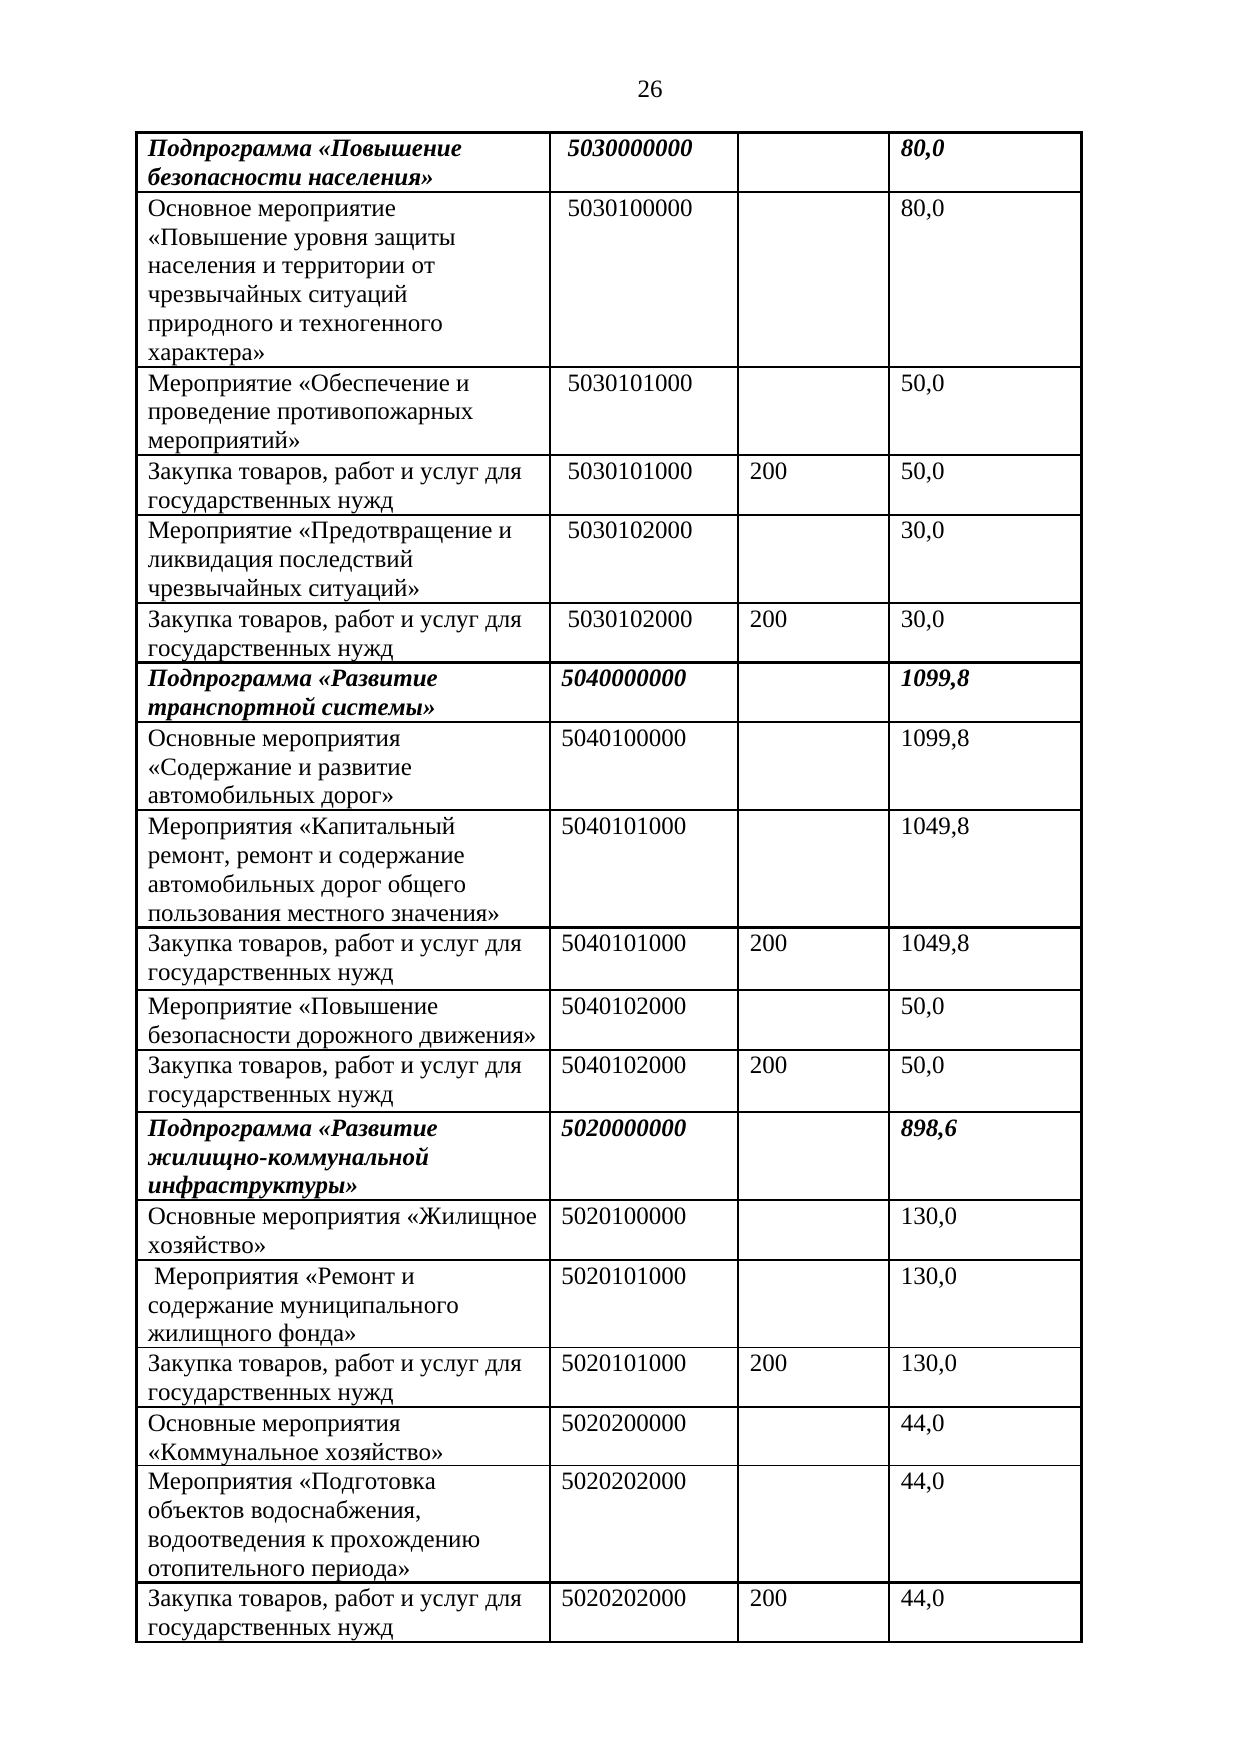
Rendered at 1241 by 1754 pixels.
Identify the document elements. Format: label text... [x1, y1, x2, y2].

table_cell 5030101000 [551, 456, 737, 513]
table_cell 1099,8 [890, 723, 1080, 809]
table_cell 130,0 [890, 1201, 1080, 1259]
table_cell 1049,8 [890, 929, 1080, 989]
table_cell [739, 723, 888, 809]
table_cell 5040101000 [551, 811, 737, 926]
table_cell 5020200000 [551, 1408, 737, 1465]
table_cell 5030101000 [551, 368, 737, 454]
table_cell 80,0 [890, 193, 1080, 366]
table_cell [739, 991, 888, 1048]
table_cell [739, 516, 888, 602]
table_cell 5030100000 [551, 193, 737, 366]
table_cell 5040101000 [551, 929, 737, 989]
table_cell 200 [739, 1348, 888, 1406]
table_cell 5040102000 [551, 1051, 737, 1111]
table_cell Подпрограмма «Развитие транспортной системы» [138, 664, 549, 721]
table_cell 200 [739, 1051, 888, 1111]
table_cell 200 [739, 1584, 888, 1641]
table_cell 50,0 [890, 368, 1080, 454]
table_cell 5030102000 [551, 516, 737, 602]
table_cell [739, 1113, 888, 1199]
table_cell 898,6 [890, 1113, 1080, 1199]
table_cell 50,0 [890, 1051, 1080, 1111]
table_cell 5040102000 [551, 991, 737, 1048]
table_cell 5020202000 [551, 1466, 737, 1581]
table_cell [739, 193, 888, 366]
table_cell 5040000000 [551, 664, 737, 721]
table_cell 130,0 [890, 1261, 1080, 1347]
table_cell [739, 811, 888, 926]
table_cell Основное мероприятие «Повышение уровня защиты населения и территории от чрезвычайных ситуаций природного и техногенного характера» [138, 193, 549, 366]
table_cell 5020202000 [551, 1584, 737, 1641]
table_cell 80,0 [890, 134, 1080, 191]
table_cell 5030000000 [551, 134, 737, 191]
table_cell [739, 1261, 888, 1347]
table_cell Закупка товаров, работ и услуг для государственных нужд [138, 1348, 549, 1406]
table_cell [138, 1584, 549, 1641]
table_cell 44,0 [890, 1584, 1080, 1641]
table_cell Мероприятие «Повышение безопасности дорожного движения» [138, 991, 549, 1048]
table_cell Мероприятия «Ремонт и содержание муниципального жилищного фонда» [138, 1261, 549, 1347]
table_cell 30,0 [890, 604, 1080, 661]
table_cell 5040100000 [551, 723, 737, 809]
table_cell Мероприятия «Капитальный ремонт, ремонт и содержание автомобильных дорог общего пользования местного значения» [138, 811, 549, 926]
table_cell 30,0 [890, 516, 1080, 602]
table_cell Основные мероприятия «Коммунальное хозяйство» [138, 1408, 549, 1465]
table_cell 5020101000 [551, 1261, 737, 1347]
table_cell Мероприятие «Предотвращение и ликвидация последствий чрезвычайных ситуаций» [138, 516, 549, 602]
table_cell 5020100000 [551, 1201, 737, 1259]
table_cell Закупка товаров, работ и услуг для государственных нужд [138, 929, 549, 989]
table_cell [739, 1201, 888, 1259]
table_cell 5020101000 [551, 1348, 737, 1406]
table_cell [739, 1408, 888, 1465]
table_cell Мероприятие «Обеспечение и проведение противопожарных мероприятий» [138, 368, 549, 454]
table_cell Основные мероприятия «Содержание и развитие автомобильных дорог» [138, 723, 549, 809]
table_cell Закупка товаров, работ и услуг для государственных нужд [138, 1051, 549, 1111]
table_cell 44,0 [890, 1408, 1080, 1465]
table_cell [739, 1466, 888, 1581]
table_cell Подпрограмма «Повышение безопасности населения» [138, 134, 549, 191]
table_cell 1099,8 [890, 664, 1080, 721]
table_cell 44,0 [890, 1466, 1080, 1581]
table_cell 130,0 [890, 1348, 1080, 1406]
table_cell Основные мероприятия «Жилищное хозяйство» [138, 1201, 549, 1259]
table_cell Мероприятия «Подготовка объектов водоснабжения, водоотведения к прохождению отопительного периода» [138, 1466, 549, 1581]
table_cell [739, 134, 888, 191]
table_cell 50,0 [890, 991, 1080, 1048]
table_cell Подпрограмма «Развитие жилищно-коммунальной инфраструктуры» [138, 1113, 549, 1199]
table_cell 5030102000 [551, 604, 737, 661]
table_cell 5020000000 [551, 1113, 737, 1199]
table_cell 200 [739, 456, 888, 513]
table_cell [739, 664, 888, 721]
table_cell Закупка товаров, работ и услуг для государственных нужд [138, 604, 549, 661]
table_cell 200 [739, 604, 888, 661]
table_cell 50,0 [890, 456, 1080, 513]
table_cell 200 [739, 929, 888, 989]
table_cell [739, 368, 888, 454]
table_cell 1049,8 [890, 811, 1080, 926]
table_cell Закупка товаров, работ и услуг для государственных нужд [138, 456, 549, 513]
